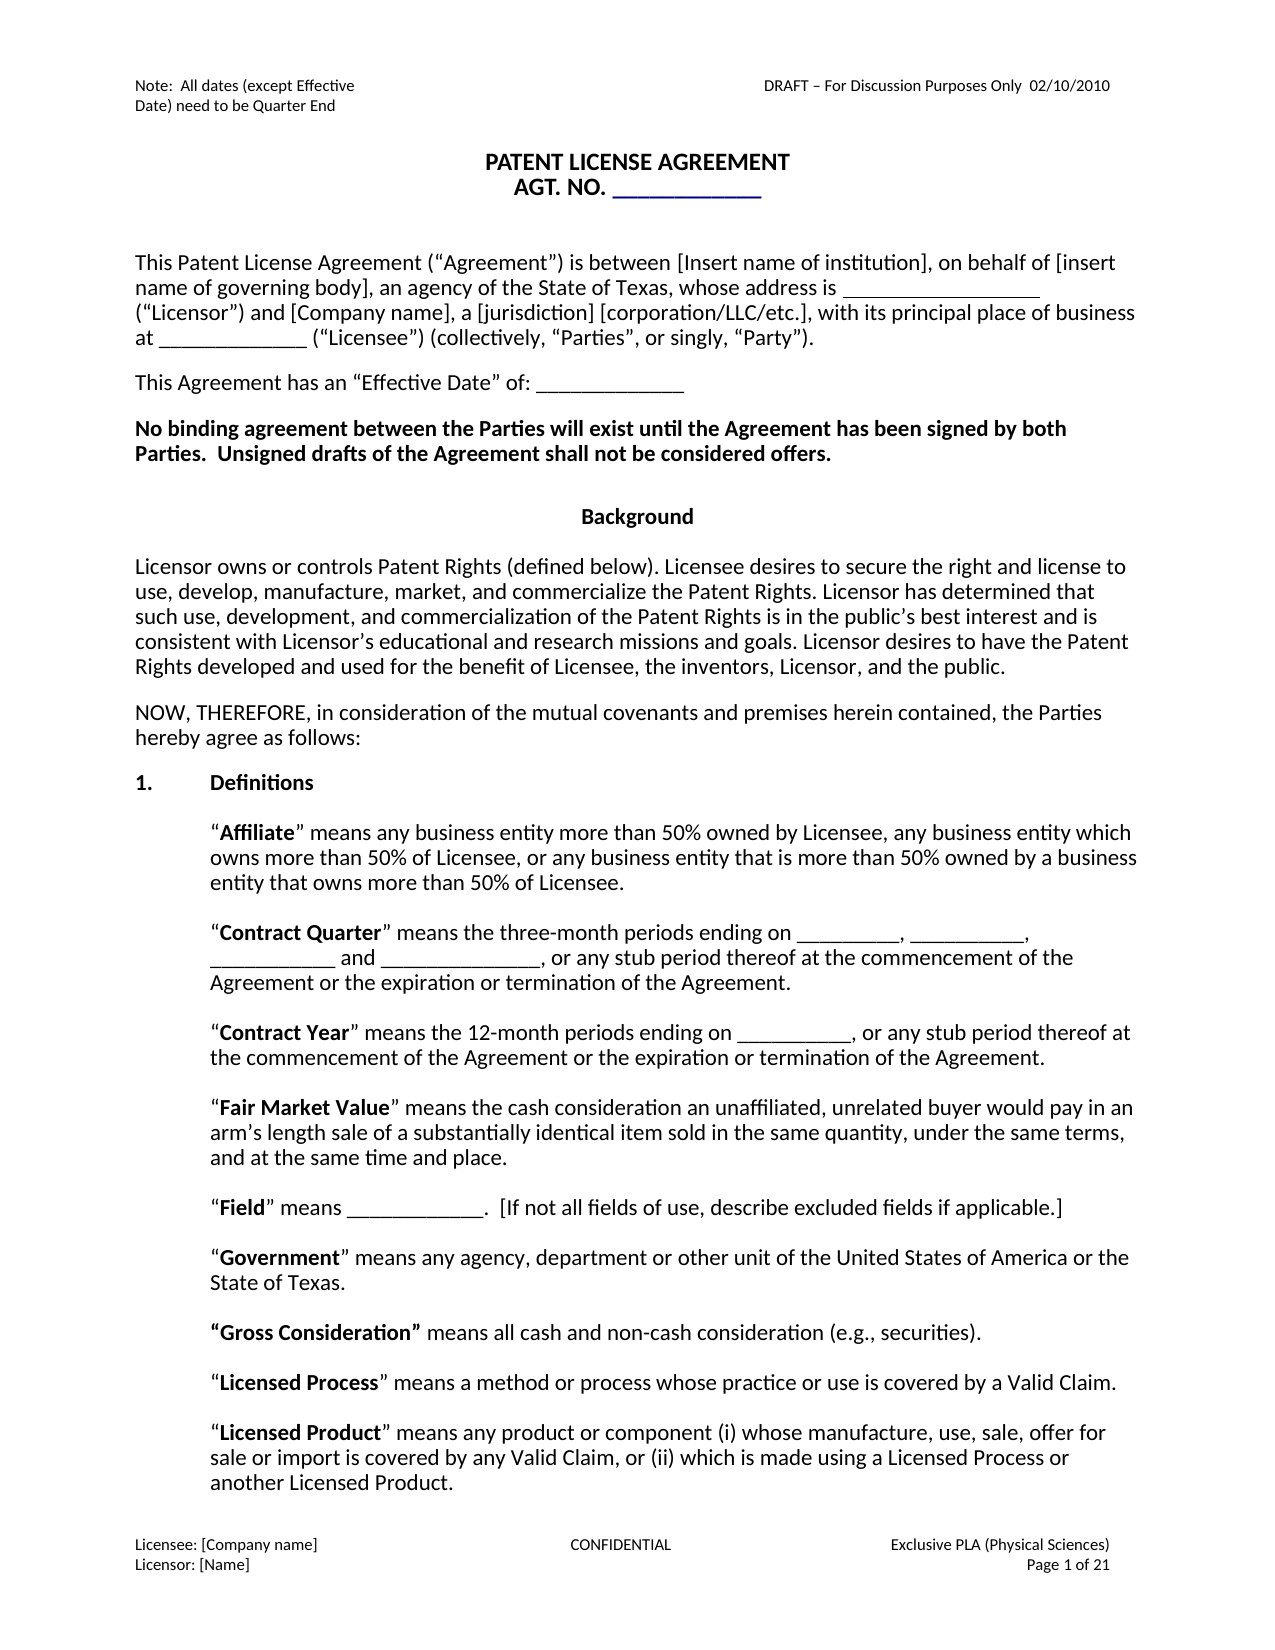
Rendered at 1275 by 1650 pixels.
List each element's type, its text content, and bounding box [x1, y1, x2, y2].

text Licensor owns or controls Patent Rights (defined below). Licensee desires to secure the right and license to use, develop, manufacture, market, and commercialize the Patent Rights. Licensor has determined that such use, development, and commercialization of the Patent Rights is in the public’s best interest and is consistent with Licensor’s educational and research missions and goals. Licensor desires to have the Patent Rights developed and used for the benefit of Licensee, the inventors, Licensor, and the public. [135, 554, 1140, 679]
text “Government” means any agency, department or other unit of the United States of America or the State of Texas. [210, 1246, 1140, 1296]
text NOW, THEREFORE, in consideration of the mutual covenants and premises herein contained, the Parties hereby agree as follows: [135, 700, 1140, 750]
subtitle Background [135, 504, 1140, 529]
text This Agreement has an “Effective Date” of: _____________ [135, 371, 1140, 396]
title AGT. NO. ____________ [135, 175, 1140, 200]
text “Field” means ____________. [If not all fields of use, describe excluded fields if applicable.] [210, 1196, 1140, 1221]
text “Contract Quarter” means the three-month periods ending on _________, __________, ___________ and ______________, or any stub period thereof at the commencement of the Agreement or the expiration or termination of the Agreement. [210, 921, 1140, 996]
text “Gross Consideration” means all cash and non-cash consideration (e.g., securities). [210, 1321, 1140, 1346]
text “Contract Year” means the 12-month periods ending on __________, or any stub period thereof at the commencement of the Agreement or the expiration or termination of the Agreement. [210, 1021, 1140, 1071]
title PATENT LICENSE AGREEMENT [135, 150, 1140, 175]
text 1. Definitions [135, 771, 1140, 796]
text “Fair Market Value” means the cash consideration an unaffiliated, unrelated buyer would pay in an arm’s length sale of a substantially identical item sold in the same quantity, under the same terms, and at the same time and place. [210, 1096, 1140, 1171]
text This Patent License Agreement (“Agreement”) is between [Insert name of institution], on behalf of [insert name of governing body], an agency of the State of Texas, whose address is (“Licensor”) and [Company name], a [jurisdiction] [corporation/LLC/etc.], with its principal place of business at _____________ (“Licensee”) (collectively, “Parties”, or singly, “Party”). [135, 250, 1140, 350]
text “Affiliate” means any business entity more than 50% owned by Licensee, any business entity which owns more than 50% of Licensee, or any business entity that is more than 50% owned by a business entity that owns more than 50% of Licensee. [210, 821, 1140, 896]
text No binding agreement between the Parties will exist until the Agreement has been signed by both Parties. Unsigned drafts of the Agreement shall not be considered offers. [135, 417, 1140, 467]
text “Licensed Process” means a method or process whose practice or use is covered by a Valid Claim. [210, 1371, 1140, 1396]
text “Licensed Product” means any product or component (i) whose manufacture, use, sale, offer for sale or import is covered by any Valid Claim, or (ii) which is made using a Licensed Process or another Licensed Product. [210, 1421, 1140, 1496]
